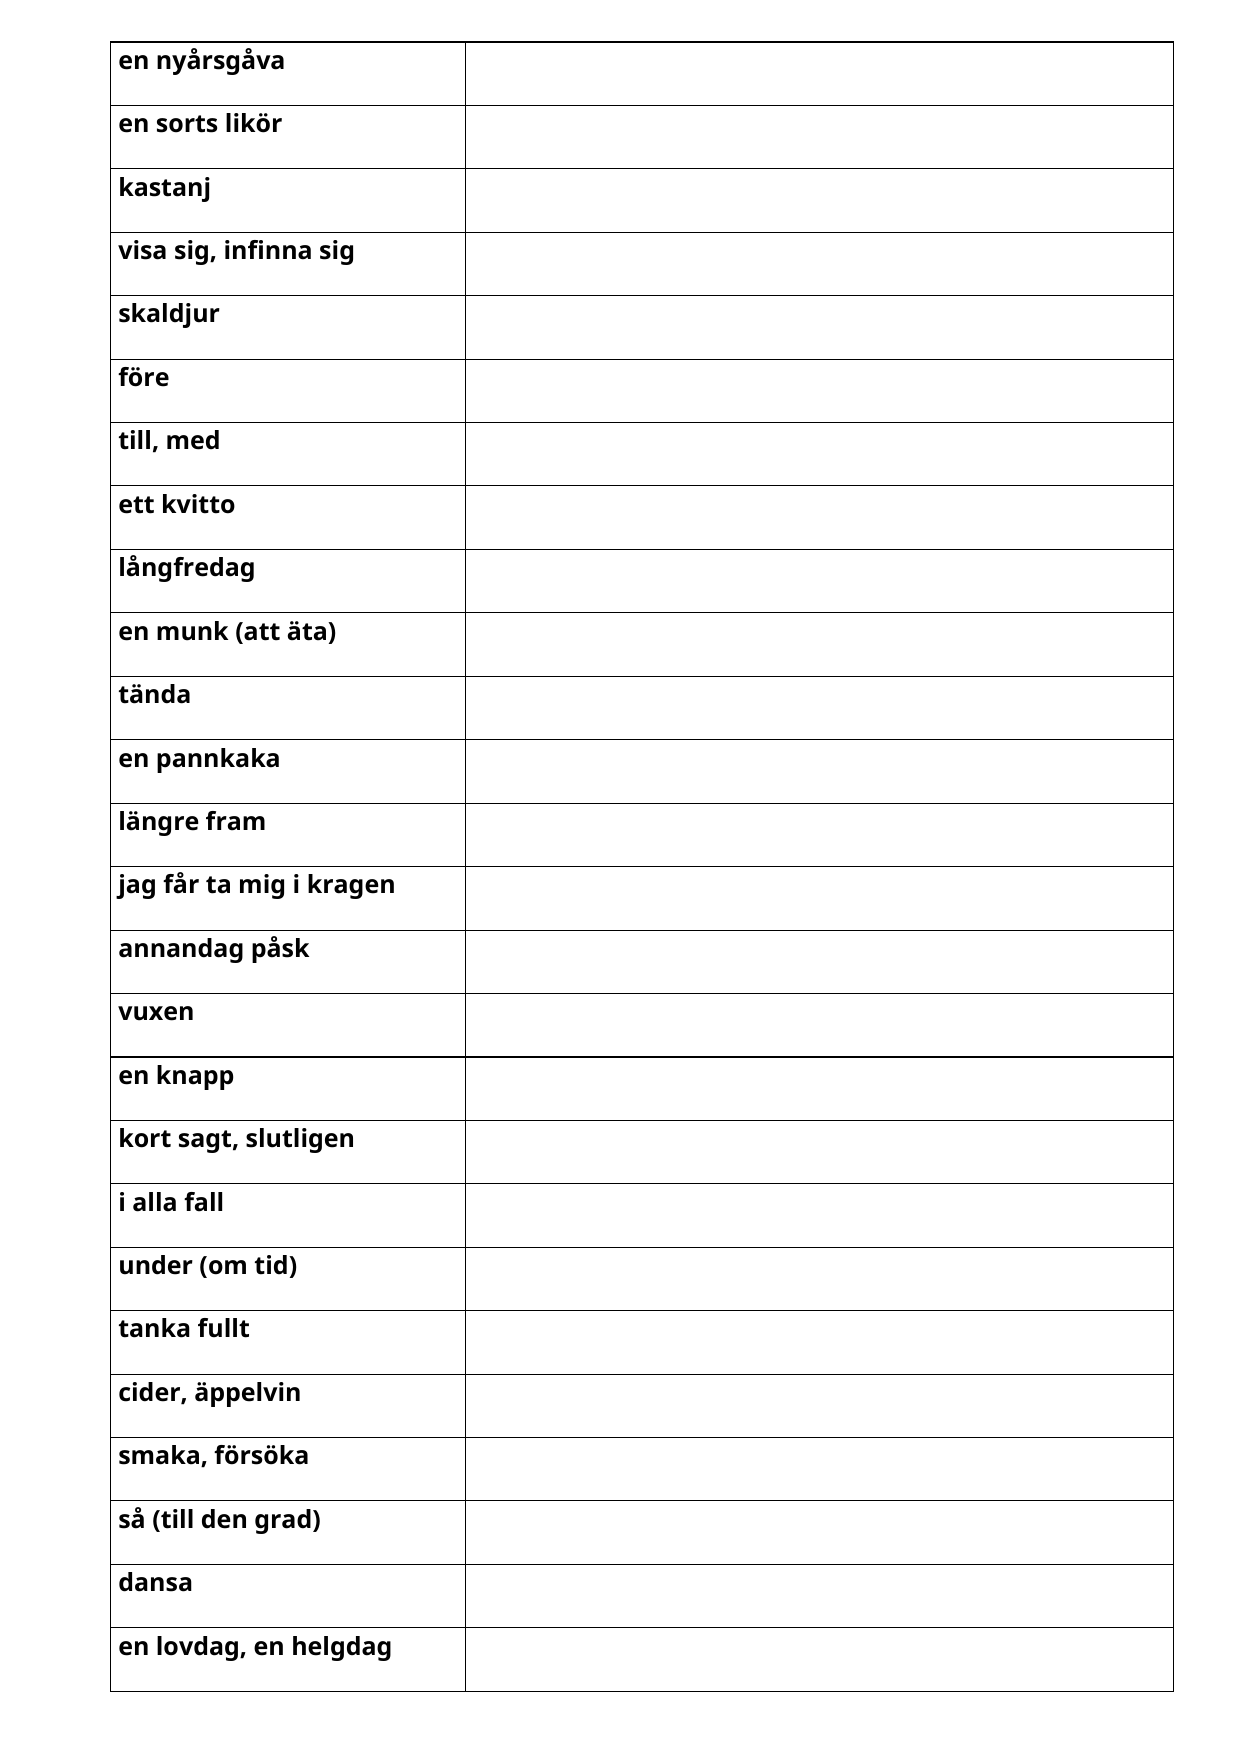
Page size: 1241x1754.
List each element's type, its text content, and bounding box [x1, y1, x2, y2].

table_cell smaka, försöka [111, 1438, 465, 1500]
table_cell så (till den grad) [111, 1501, 465, 1564]
table_cell jag får ta mig i kragen [111, 867, 465, 929]
table_cell [466, 486, 1173, 549]
table_cell [466, 1058, 1173, 1120]
table_cell [466, 1311, 1173, 1373]
table_cell tända [111, 677, 465, 739]
table_cell [466, 931, 1173, 993]
table_cell [466, 677, 1173, 739]
table_cell [466, 804, 1173, 866]
table_cell [466, 43, 1173, 105]
table_cell under (om tid) [111, 1248, 465, 1310]
table_cell [466, 1565, 1173, 1627]
table_cell en nyårsgåva [111, 43, 465, 105]
table_cell kastanj [111, 169, 465, 232]
table_cell till, med [111, 423, 465, 485]
table_cell [466, 1121, 1173, 1183]
table_cell i alla fall [111, 1184, 465, 1247]
table_cell [466, 296, 1173, 358]
table_cell ett kvitto [111, 486, 465, 549]
table_cell en munk (att äta) [111, 613, 465, 676]
table_cell [466, 1501, 1173, 1564]
table_cell [466, 1375, 1173, 1437]
table_cell [466, 1248, 1173, 1310]
table_cell en lovdag, en helgdag [111, 1628, 465, 1691]
table_cell långfredag [111, 550, 465, 612]
table_cell cider, äppelvin [111, 1375, 465, 1437]
table_cell [466, 613, 1173, 676]
table_cell [466, 1438, 1173, 1500]
table_cell [466, 1184, 1173, 1247]
table_cell [466, 169, 1173, 232]
table_cell [466, 867, 1173, 929]
table_cell en sorts likör [111, 106, 465, 168]
table_cell dansa [111, 1565, 465, 1627]
table_cell skaldjur [111, 296, 465, 358]
table_cell visa sig, infinna sig [111, 233, 465, 295]
table_cell längre fram [111, 804, 465, 866]
table_cell kort sagt, slutligen [111, 1121, 465, 1183]
table_cell [466, 1628, 1173, 1691]
table_cell annandag påsk [111, 931, 465, 993]
table_cell [466, 233, 1173, 295]
table_cell [466, 360, 1173, 422]
table_cell före [111, 360, 465, 422]
table_cell [466, 106, 1173, 168]
table_cell [466, 994, 1173, 1056]
table_cell [466, 740, 1173, 803]
table_cell [466, 423, 1173, 485]
table_cell en knapp [111, 1058, 465, 1120]
table_cell tanka fullt [111, 1311, 465, 1373]
table_cell [466, 550, 1173, 612]
table_cell en pannkaka [111, 740, 465, 803]
table_cell vuxen [111, 994, 465, 1056]
